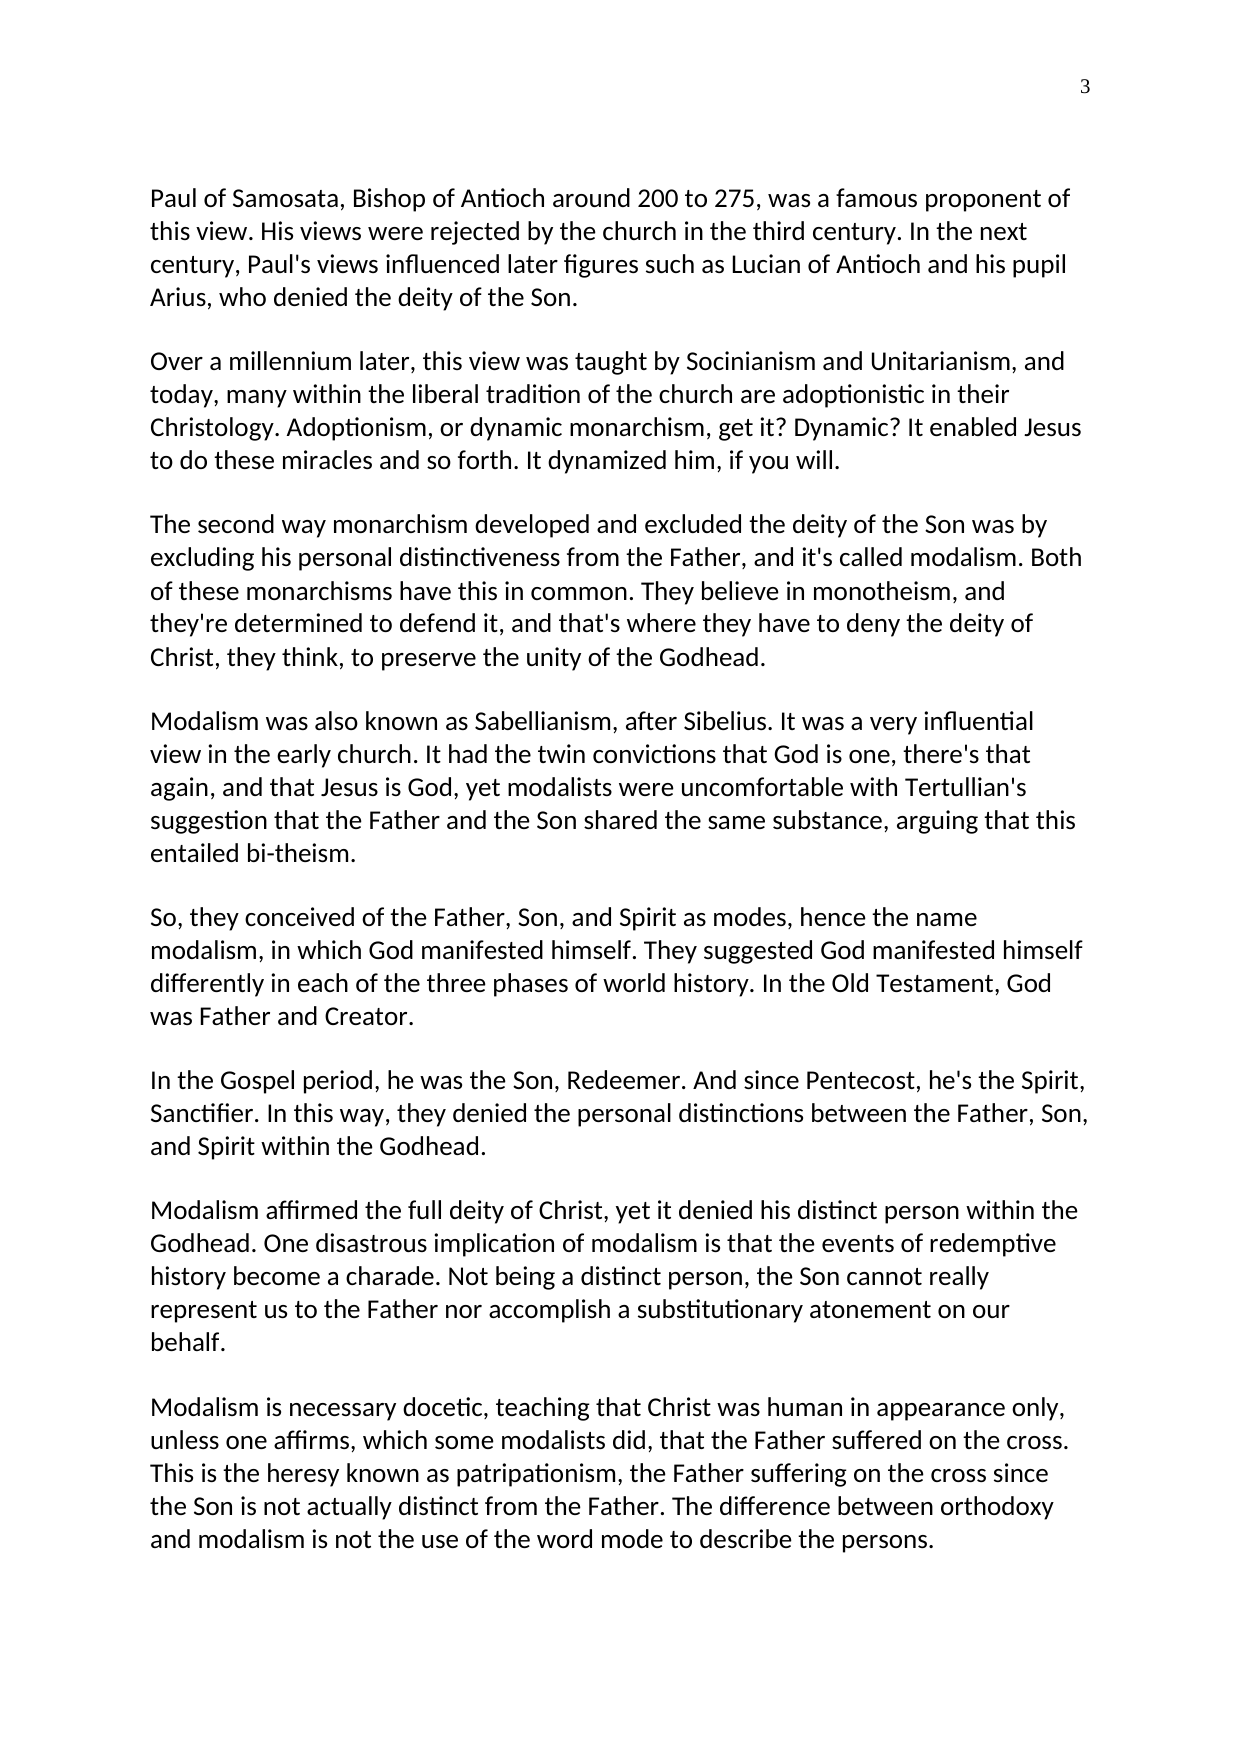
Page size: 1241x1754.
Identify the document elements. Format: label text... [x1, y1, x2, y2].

text Modalism is necessary docetic, teaching that Christ was human in appearance only, unless one affirms, which some modalists did, that the Father suffered on the cross. This is the heresy known as patripationism, the Father suffering on the cross since the Son is not actually distinct from the Father. The difference between orthodoxy and modalism is not the use of the word mode to describe the persons. [150, 1390, 1090, 1555]
text In the Gospel period, he was the Son, Redeemer. And since Pentecost, he's the Spirit, Sanctifier. In this way, they denied the personal distinctions between the Father, Son, and Spirit within the Godhead. [150, 1063, 1090, 1162]
text The second way monarchism developed and excluded the deity of the Son was by excluding his personal distinctiveness from the Father, and it's called modalism. Both of these monarchisms have this in common. They believe in monotheism, and they're determined to defend it, and that's where they have to deny the deity of Christ, they think, to preserve the unity of the Godhead. [150, 508, 1090, 673]
text Modalism affirmed the full deity of Christ, yet it denied his distinct person within the Godhead. One disastrous implication of modalism is that the events of redemptive history become a charade. Not being a distinct person, the Son cannot really represent us to the Father nor accomplish a substitutionary atonement on our behalf. [150, 1193, 1090, 1359]
text Over a millennium later, this view was taught by Socinianism and Unitarianism, and today, many within the liberal tradition of the church are adoptionistic in their Christology. Adoptionism, or dynamic monarchism, get it? Dynamic? It enabled Jesus to do these miracles and so forth. It dynamized him, if you will. [150, 344, 1090, 476]
text Modalism was also known as Sabellianism, after Sibelius. It was a very influential view in the early church. It had the twin convictions that God is one, there's that again, and that Jesus is God, yet modalists were uncomfortable with Tertullian's suggestion that the Father and the Son shared the same substance, arguing that this entailed bi-theism. [150, 704, 1090, 869]
text So, they conceived of the Father, Son, and Spirit as modes, hence the name modalism, in which God manifested himself. They suggested God manifested himself differently in each of the three phases of world history. In the Old Testament, God was Father and Creator. [150, 900, 1090, 1032]
text Paul of Samosata, Bishop of Antioch around 200 to 275, was a famous proponent of this view. His views were rejected by the church in the third century. In the next century, Paul's views influenced later figures such as Lucian of Antioch and his pupil Arius, who denied the deity of the Son. [150, 181, 1090, 313]
